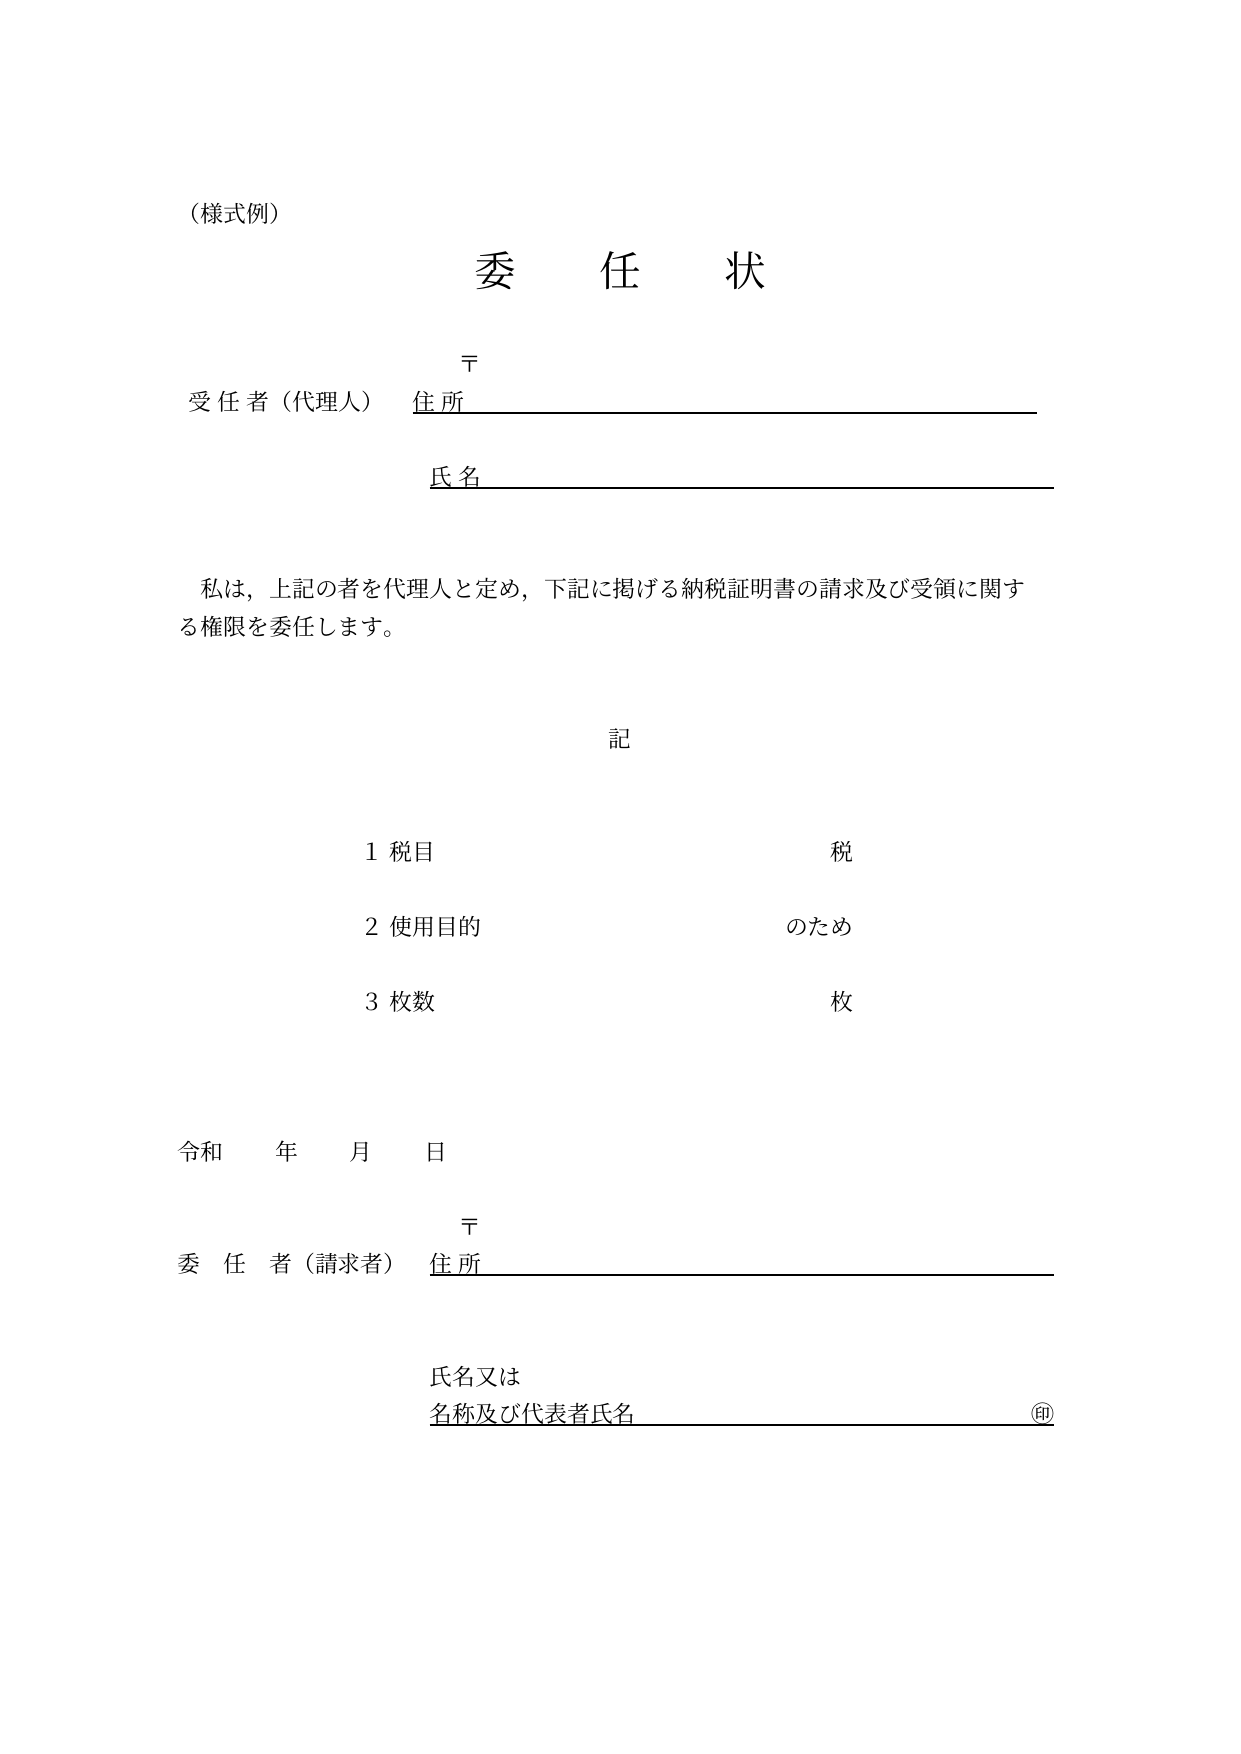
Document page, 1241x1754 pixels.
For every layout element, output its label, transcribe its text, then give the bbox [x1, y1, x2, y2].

text 〒 [177, 344, 1063, 381]
text 氏 名 [177, 456, 1063, 494]
text 記 [177, 719, 1063, 756]
text 委 任 状 [177, 231, 1063, 306]
text 受 任 者（代理人） 住 所 [177, 381, 1063, 419]
text 〒 [177, 1206, 1063, 1244]
text ３ 枚数 枚 [177, 981, 1063, 1019]
text １ 税目 税 [177, 831, 1063, 869]
text ２ 使用目的 のため [177, 906, 1063, 944]
text 令和 年 月 日 [177, 1131, 1063, 1169]
text 名称及び代表者氏名 ㊞ [177, 1394, 1063, 1431]
text 私は，上記の者を代理人と定め，下記に掲げる納税証明書の請求及び受領に関す [177, 569, 1063, 606]
text （様式例） [177, 194, 1063, 231]
text 氏名又は [177, 1356, 1063, 1394]
text 委 任 者（請求者） 住 所 [177, 1244, 1063, 1281]
text る権限を委任します。 [177, 606, 1063, 644]
